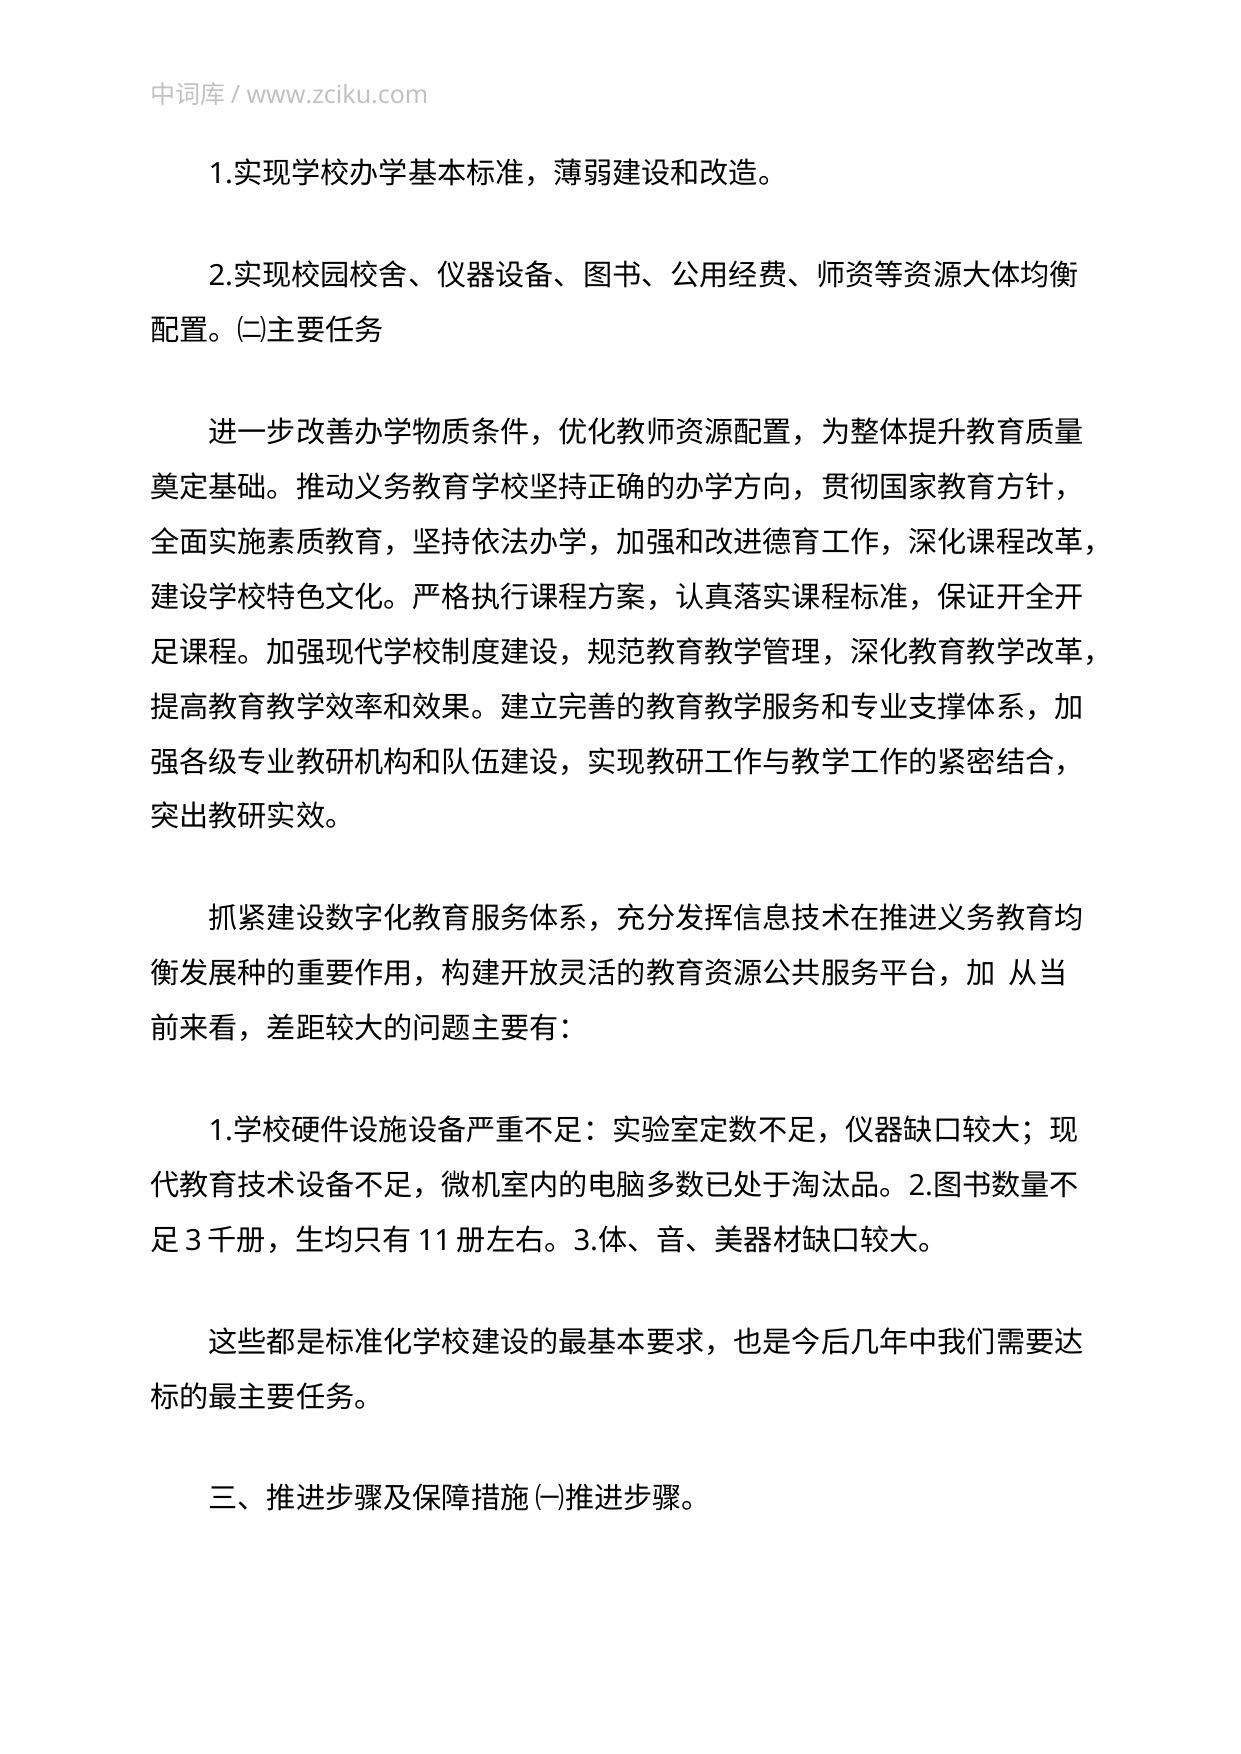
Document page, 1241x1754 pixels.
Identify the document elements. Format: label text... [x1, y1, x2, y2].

text 三、推进步骤及保障措施 ㈠推进步骤。 [150, 1475, 1090, 1517]
text 1.实现学校办学基本标准，薄弱建设和改造。 [150, 150, 1090, 192]
text 抓紧建设数字化教育服务体系，充分发挥信息技术在推进义务教育均衡发展种的重要作用，构建开放灵活的教育资源公共服务平台，加 从当前来看，差距较大的问题主要有： [150, 895, 1090, 1047]
text 2.实现校园校舍、仪器设备、图书、公用经费、师资等资源大体均衡配置。㈡主要任务 [150, 252, 1090, 349]
text 1.学校硬件设施设备严重不足：实验室定数不足，仪器缺口较大；现代教育技术设备不足，微机室内的电脑多数已处于淘汰品。2.图书数量不足3千册，生均只有11册左右。3.体、音、美器材缺口较大。 [150, 1106, 1090, 1259]
text 这些都是标准化学校建设的最基本要求，也是今后几年中我们需要达标的最主要任务。 [150, 1318, 1090, 1416]
text 进一步改善办学物质条件，优化教师资源配置，为整体提升教育质量奠定基础。推动义务教育学校坚持正确的办学方向，贯彻国家教育方针，全面实施素质教育，坚持依法办学，加强和改进德育工作，深化课程改革，建设学校特色文化。严格执行课程方案，认真落实课程标准，保证开全开足课程。加强现代学校制度建设，规范教育教学管理，深化教育教学改革，提高教育教学效率和效果。建立完善的教育教学服务和专业支撑体系，加强各级专业教研机构和队伍建设，实现教研工作与教学工作的紧密结合，突出教研实效。 [150, 409, 1090, 835]
